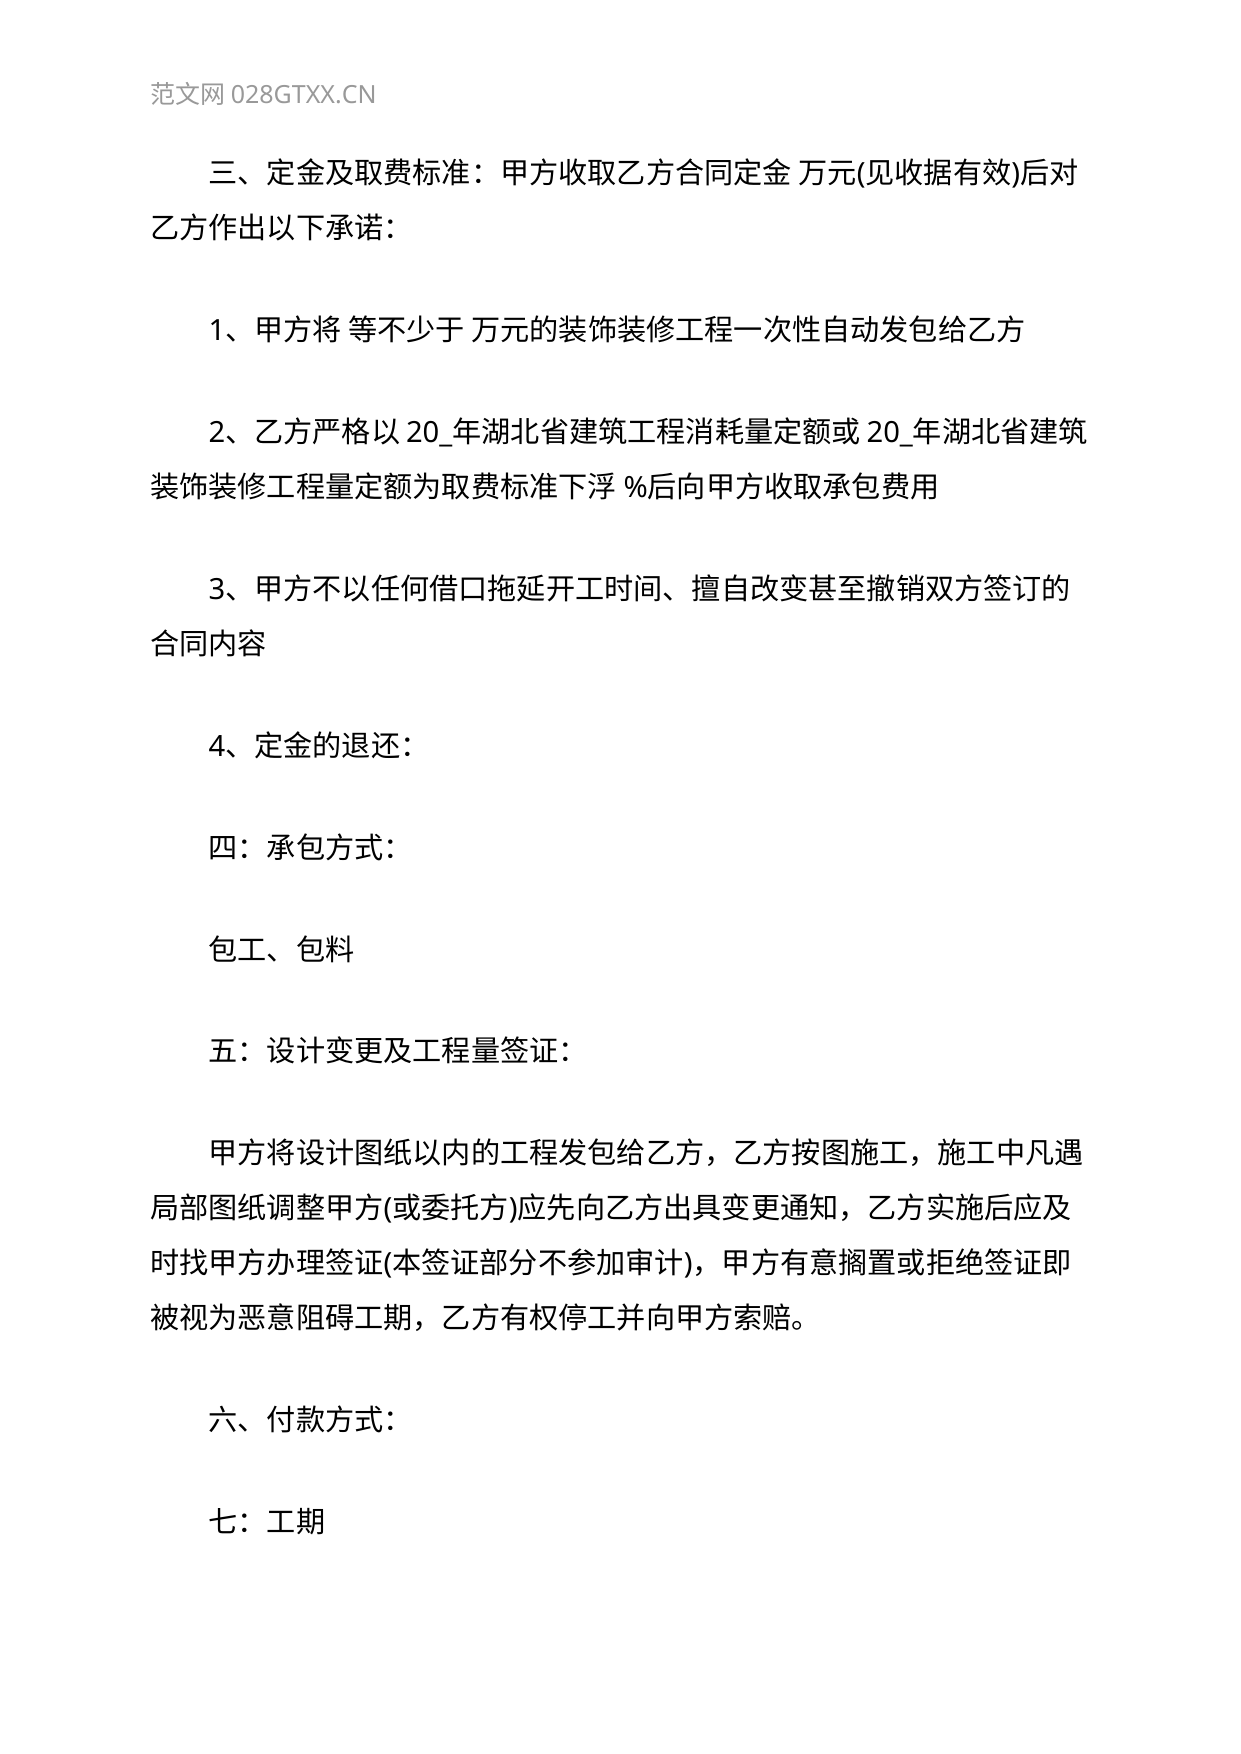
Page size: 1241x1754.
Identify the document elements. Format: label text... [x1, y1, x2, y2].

text 四：承包方式： [150, 824, 1090, 867]
text 3、甲方不以任何借口拖延开工时间、擅自改变甚至撤销双方签订的合同内容 [150, 566, 1090, 663]
text 包工、包料 [150, 926, 1090, 968]
text 五：设计变更及工程量签证： [150, 1028, 1090, 1070]
text 六、付款方式： [150, 1396, 1090, 1439]
text 三、定金及取费标准：甲方收取乙方合同定金 万元(见收据有效)后对乙方作出以下承诺： [150, 150, 1090, 247]
text 甲方将设计图纸以内的工程发包给乙方，乙方按图施工，施工中凡遇局部图纸调整甲方(或委托方)应先向乙方出具变更通知，乙方实施后应及时找甲方办理签证(本签证部分不参加审计)，甲方有意搁置或拒绝签证即被视为恶意阻碍工期，乙方有权停工并向甲方索赔。 [150, 1130, 1090, 1337]
text 4、定金的退还： [150, 722, 1090, 765]
text 1、甲方将 等不少于 万元的装饰装修工程一次性自动发包给乙方 [150, 307, 1090, 349]
text 2、乙方严格以20_年湖北省建筑工程消耗量定额或20_年湖北省建筑装饰装修工程量定额为取费标准下浮 %后向甲方收取承包费用 [150, 409, 1090, 506]
text 七：工期 [150, 1498, 1090, 1541]
